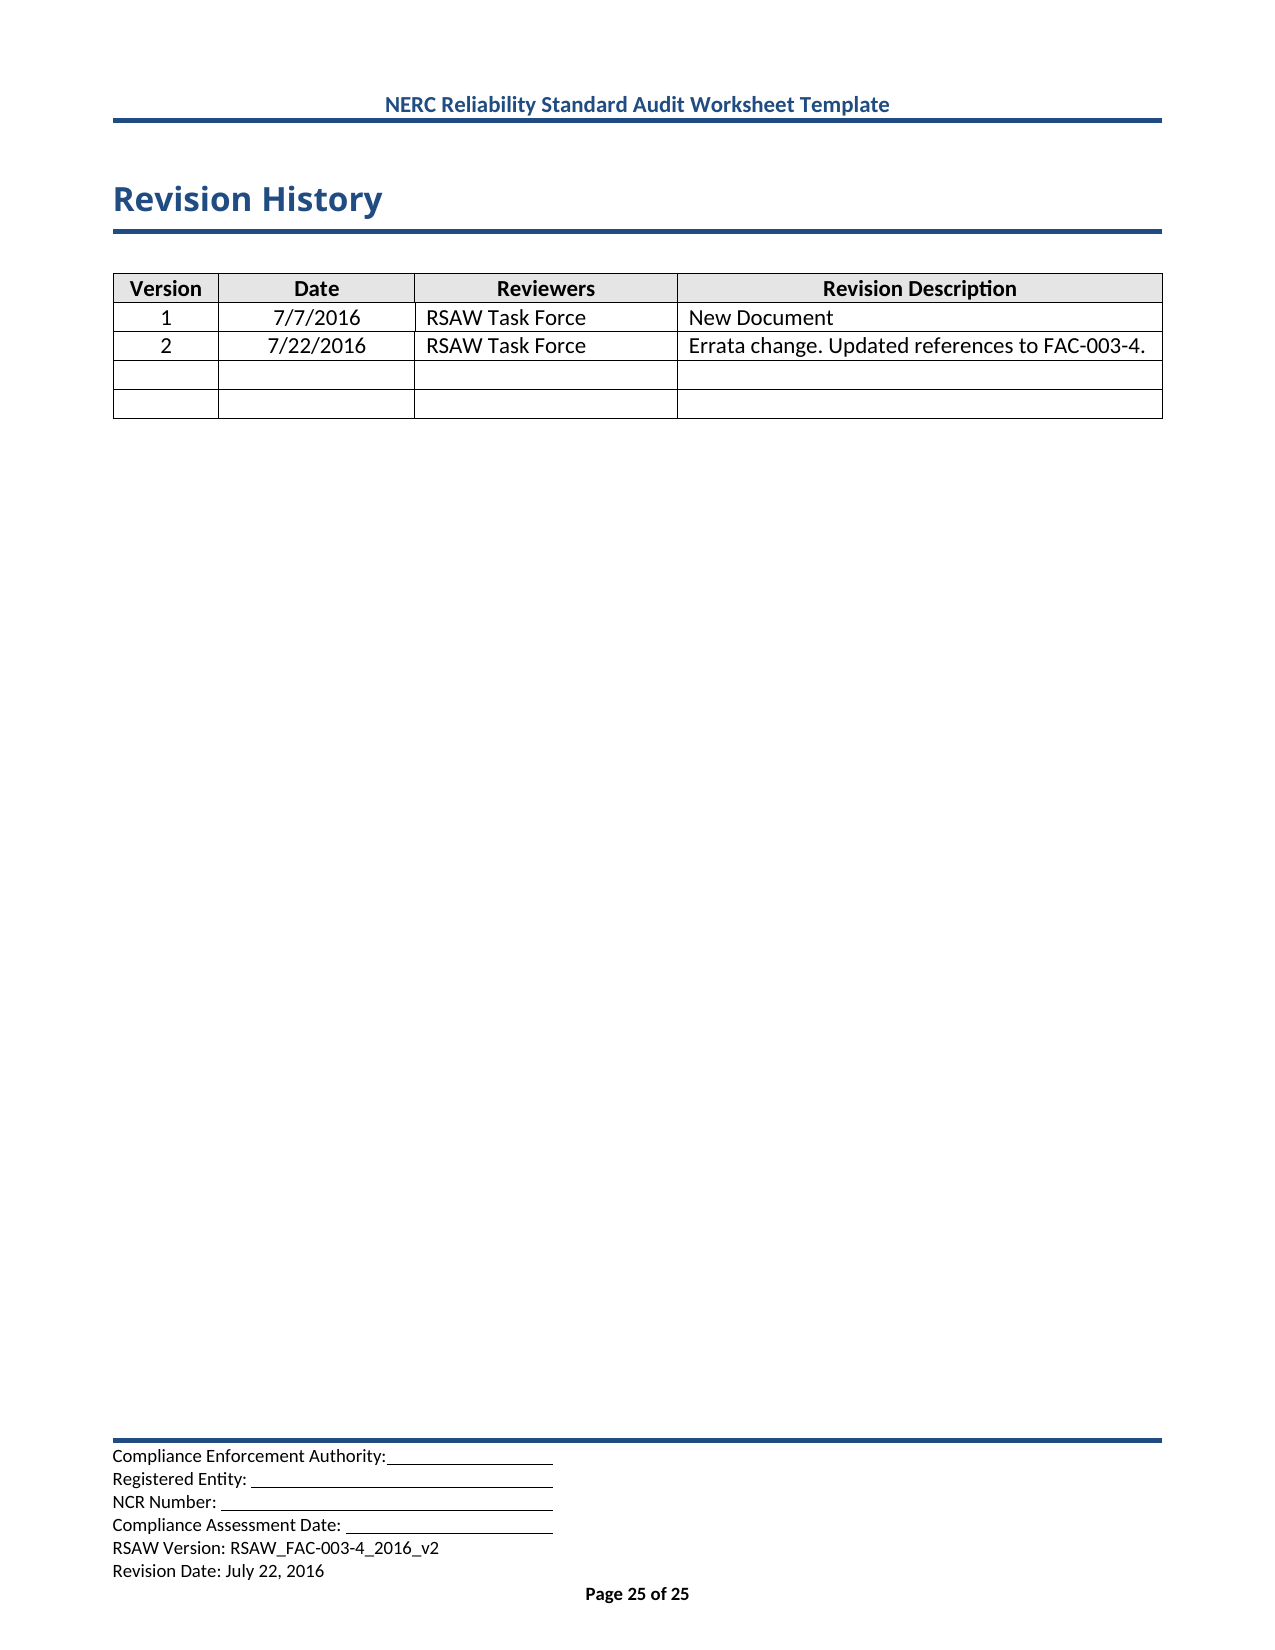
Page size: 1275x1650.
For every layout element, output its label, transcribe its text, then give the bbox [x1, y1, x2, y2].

table_cell 1 [114, 303, 218, 331]
table_header Date [219, 274, 414, 302]
table_header Revision Description [678, 274, 1162, 302]
table_cell [114, 390, 218, 418]
table_cell [415, 361, 677, 389]
table_cell New Document [678, 303, 1162, 331]
table_cell 2 [114, 332, 218, 360]
table_cell Errata change. Updated references to FAC-003-4. [678, 332, 1162, 360]
subtitle Revision History [112, 176, 1162, 234]
table_header Reviewers [415, 274, 677, 302]
table_cell [678, 390, 1162, 418]
table_cell RSAW Task Force [415, 332, 677, 360]
table_cell [219, 361, 414, 389]
table_cell [415, 390, 677, 418]
table_cell [678, 361, 1162, 389]
table_cell 7/7/2016 [219, 303, 415, 331]
table_cell 7/22/2016 [219, 332, 414, 360]
table_cell [114, 361, 218, 389]
table_header Version [114, 274, 218, 302]
table_cell RSAW Task Force [416, 303, 677, 331]
table_cell [219, 390, 414, 418]
